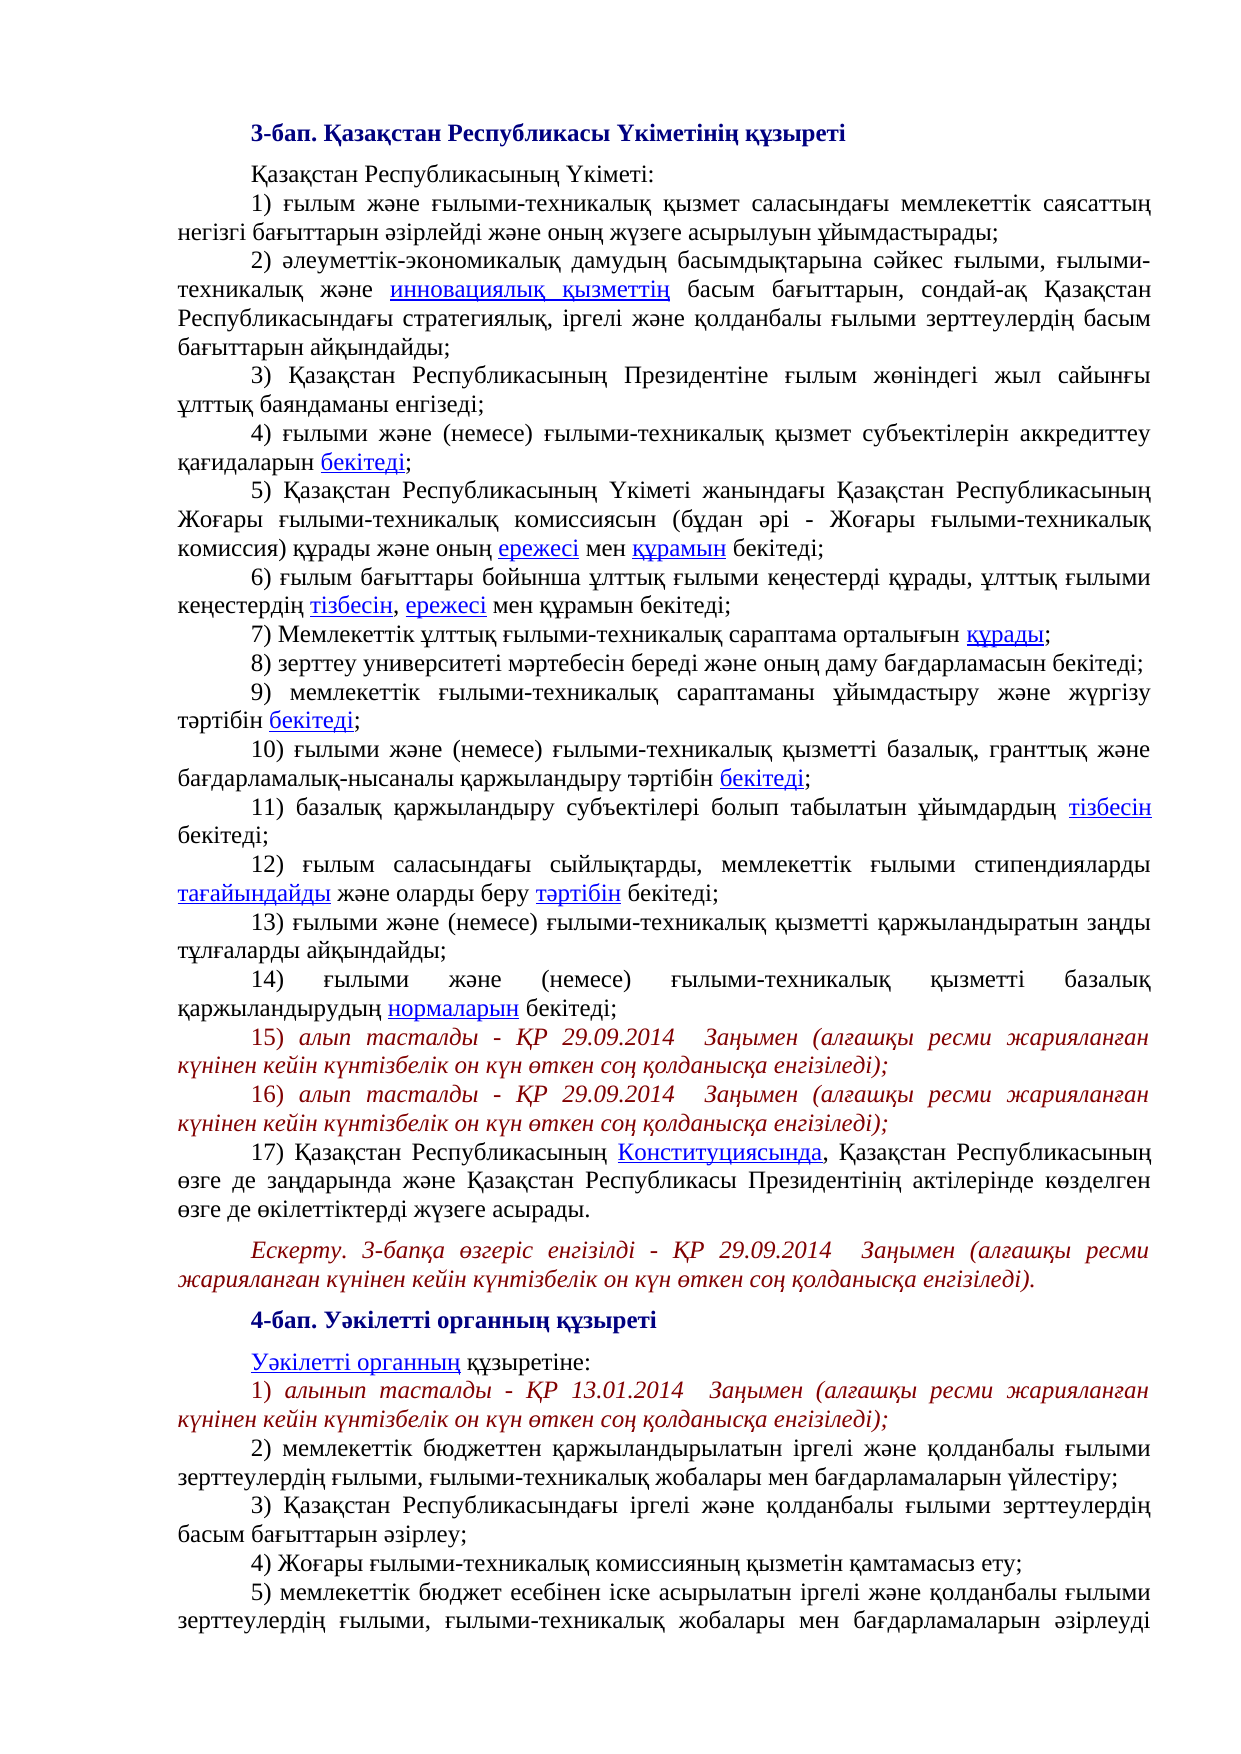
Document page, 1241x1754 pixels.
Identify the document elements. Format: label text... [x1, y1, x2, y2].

text Қазақстан Республикасының Үкіметі: [177, 159, 1152, 188]
text 2) әлеуметтік-экономикалық дамудың басымдықтарына сәйкес ғылыми, ғылыми-техникалық және инновациялық қызметтің басым бағыттарын, сондай-ақ Қазақстан Республикасындағы стратегиялық, іргелі және қолданбалы ғылыми зерттеулердің басым бағыттарын айқындайды; [177, 246, 1152, 361]
text 10) ғылыми және (немесе) ғылыми-техникалық қызметті базалық, гранттық және бағдарламалық-нысаналы қаржыландыру тәртібін бекітеді; [177, 734, 1152, 792]
text 6) ғылым бағыттары бойынша ұлттық ғылыми кеңестерді құрады, ұлттық ғылыми кеңестердің тізбесін, ережесі мен құрамын бекітеді; [177, 562, 1152, 619]
text 14) ғылыми және (немесе) ғылыми-техникалық қызметті базалық қаржыландырудың нормаларын бекітеді; [177, 964, 1152, 1022]
text 4) ғылыми және (немесе) ғылыми-техникалық қызмет субъектілерін аккредиттеу қағидаларын бекітеді; [177, 418, 1152, 476]
text 9) мемлекеттік ғылыми-техникалық сараптаманы ұйымдастыру және жүргізу тәртібін бекітеді; [177, 677, 1152, 734]
text 4-бап. Уәкілетті органның құзыреті [177, 1306, 1152, 1334]
text 3) Қазақстан Республикасындағы іргелі және қолданбалы ғылыми зерттеулердің басым бағыттарын әзірлеу; [177, 1491, 1152, 1548]
text 16) алып тасталды - ҚР 29.09.2014 N 239-V Заңымен (алғашқы ресми жарияланған күнінен кейiн күнтiзбелiк он күн өткен соң қолданысқа енгiзiледi); [177, 1079, 1152, 1137]
text 4) Жоғары ғылыми-техникалық комиссияның қызметін қамтамасыз ету; [177, 1548, 1152, 1577]
text 1) алынып тасталды - ҚР 13.01.2014 N 159-V Заңымен (алғашқы ресми жарияланған күнінен кейін күнтізбелік он күн өткен соң қолданысқа енгізіледі); [177, 1376, 1152, 1433]
text Ескерту. 3-бапқа өзгеріс енгізілді - ҚР 29.09.2014 N 239-V Заңымен (алғашқы ресми жарияланған күнінен кейiн күнтiзбелiк он күн өткен соң қолданысқа енгiзiледi). [177, 1236, 1152, 1293]
text 5) Қазақстан Республикасының Үкіметі жанындағы Қазақстан Республикасының Жоғары ғылыми-техникалық комиссиясын (бұдан әрі - Жоғары ғылыми-техникалық комиссия) құрады және оның ережесі мен құрамын бекітеді; [177, 476, 1152, 562]
text 8) зерттеу университеті мәртебесін береді және оның даму бағдарламасын бекітеді; [177, 648, 1152, 677]
text 1) ғылым және ғылыми-техникалық қызмет саласындағы мемлекеттік саясаттың негізгі бағыттарын әзірлейді және оның жүзеге асырылуын ұйымдастырады; [177, 188, 1152, 246]
text Уәкілетті органның құзыретіне: [177, 1347, 1152, 1376]
text 7) Мемлекеттік ұлттық ғылыми-техникалық сараптама орталығын құрады; [177, 619, 1152, 648]
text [177, 1577, 1152, 1634]
text 11) базалық қаржыландыру субъектілері болып табылатын ұйымдардың тізбесін бекітеді; [177, 792, 1152, 849]
text 12) ғылым саласындағы сыйлықтарды, мемлекеттік ғылыми стипендияларды тағайындайды және оларды беру тәртібін бекітеді; [177, 849, 1152, 907]
text 3-бап. Қазақстан Республикасы Үкіметінің құзыреті [177, 118, 1152, 147]
text 2) мемлекеттік бюджеттен қаржыландырылатын іргелі және қолданбалы ғылыми зерттеулердің ғылыми, ғылыми-техникалық жобалары мен бағдарламаларын үйлестіру; [177, 1433, 1152, 1491]
text 17) Қазақстан Республикасының Конституциясында, Қазақстан Республикасының өзге де заңдарында және Қазақстан Республикасы Президентінің актілерінде көзделген өзге де өкілеттіктерді жүзеге асырады. [177, 1137, 1152, 1223]
text 3) Қазақстан Республикасының Президентіне ғылым жөніндегі жыл сайынғы ұлттық баяндаманы енгізеді; [177, 361, 1152, 418]
text 13) ғылыми және (немесе) ғылыми-техникалық қызметті қаржыландыратын заңды тұлғаларды айқындайды; [177, 907, 1152, 964]
text 15) алып тасталды - ҚР 29.09.2014 N 239-V Заңымен (алғашқы ресми жарияланған күнінен кейiн күнтiзбелiк он күн өткен соң қолданысқа енгiзiледi); [177, 1022, 1152, 1079]
